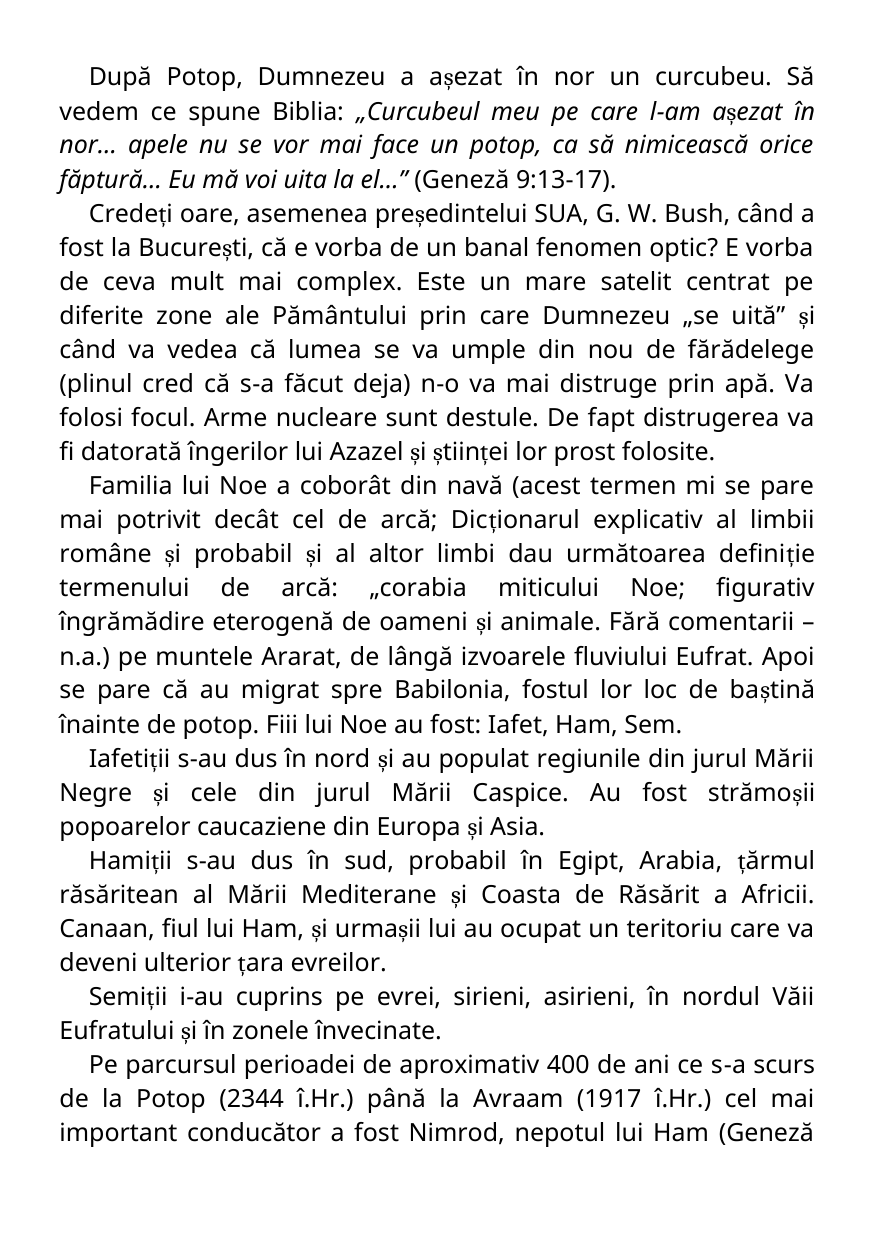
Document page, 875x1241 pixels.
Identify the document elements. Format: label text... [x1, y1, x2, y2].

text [59, 1047, 815, 1149]
text Familia lui Noe a coborât din navă (acest termen mi se pare mai potrivit decât cel de arcă; Dicționarul explicativ al limbii române și probabil și al altor limbi dau următoarea definiție termenului de arcă: „corabia miticului Noe; figurativ îngrămădire eterogenă de oameni și animale. Fără comentarii – n.a.) pe muntele Ararat, de lângă izvoarele fluviului Eufrat. Apoi se pare că au migrat spre Babilonia, fostul lor loc de baștină înainte de potop. Fiii lui Noe au fost: Iafet, Ham, Sem. [59, 468, 815, 740]
text Iafetiții s-au dus în nord și au populat regiunile din jurul Mării Negre și cele din jurul Mării Caspice. Au fost strămoșii popoarelor caucaziene din Europa și Asia. [59, 740, 815, 842]
text După Potop, Dumnezeu a așezat în nor un curcubeu. Să vedem ce spune Biblia: „Curcubeul meu pe care l-am așezat în nor… apele nu se vor mai face un potop, ca să nimicească orice făptură… Eu mă voi uita la el…” (Geneză 9:13-17). [59, 59, 815, 195]
text Semiții i-au cuprins pe evrei, sirieni, asirieni, în nordul Văii Eufratului și în zonele învecinate. [59, 979, 815, 1047]
text Hamiții s-au dus în sud, probabil în Egipt, Arabia, țărmul răsăritean al Mării Mediterane și Coasta de Răsărit a Africii. Canaan, fiul lui Ham, și urmașii lui au ocupat un teritoriu care va deveni ulterior țara evreilor. [59, 842, 815, 979]
text Credeți oare, asemenea președintelui SUA, G. W. Bush, când a fost la București, că e vorba de un banal fenomen optic? E vorba de ceva mult mai complex. Este un mare satelit centrat pe diferite zone ale Pământului prin care Dumnezeu „se uită” și când va vedea că lumea se va umple din nou de fărădelege (plinul cred că s-a făcut deja) n-o va mai distruge prin apă. Va folosi focul. Arme nucleare sunt destule. De fapt distrugerea va fi datorată îngerilor lui Azazel și științei lor prost folosite. [59, 195, 815, 468]
